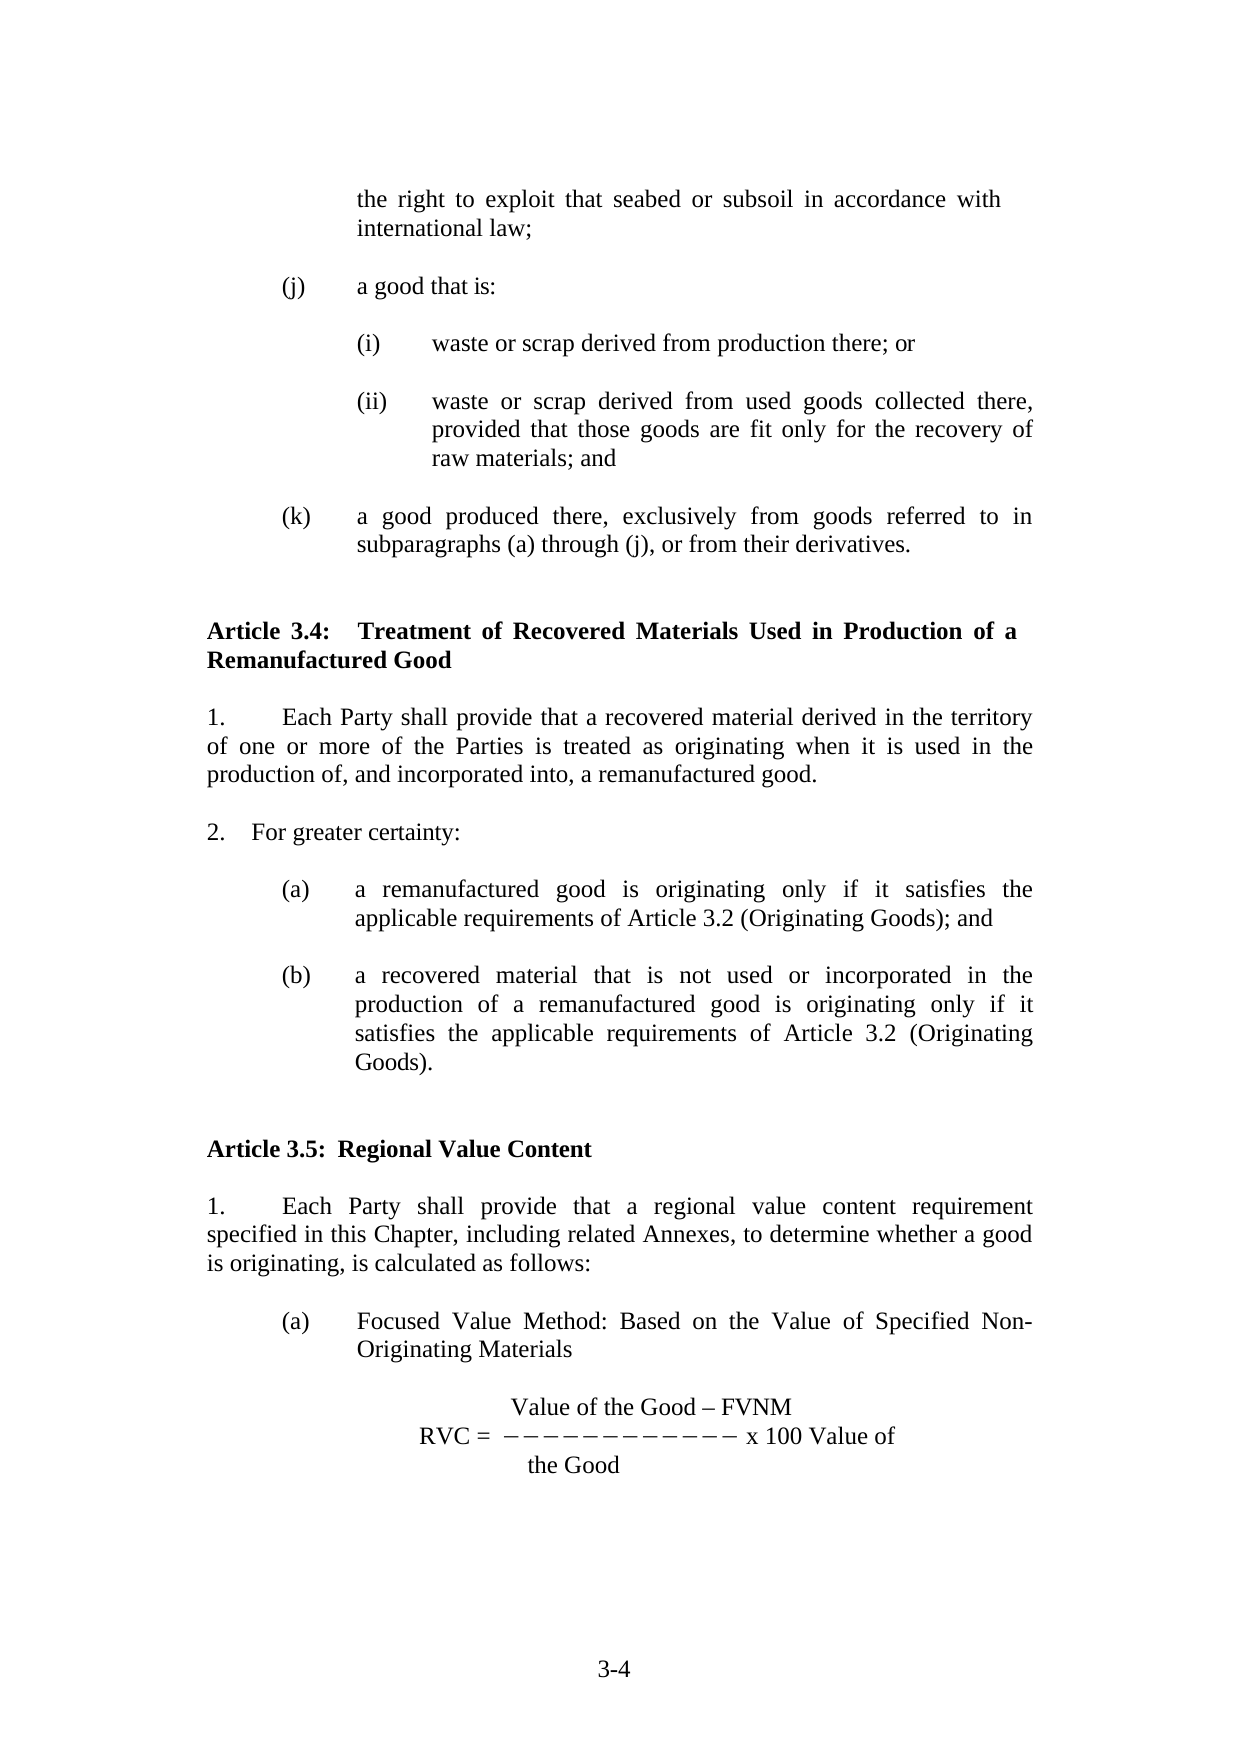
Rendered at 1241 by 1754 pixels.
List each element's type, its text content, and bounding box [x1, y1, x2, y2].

list For greater certainty: [207, 817, 1065, 846]
list Focused Value Method: Based on the Value of Specified Non- Originating Materials [282, 1306, 1033, 1363]
list a remanufactured good is originating only if it satisfies the applicable requirements of Article 3.2 (Originating Goods); and [282, 874, 1034, 932]
list a recovered material that is not used or incorporated in the production of a remanufactured good is originating only if it satisfies the applicable requirements of Article 3.2 (Originating Goods). [282, 961, 1034, 1076]
text the right to exploit that seabed or subsoil in accordance with international law; [357, 184, 1065, 242]
text RVC =  x 100 Value of the Good [419, 1421, 907, 1478]
list a good produced there, exclusively from goods referred to in subparagraphs (a) through (j), or from their derivatives. [282, 501, 1033, 558]
subtitle Article 3.4: Treatment of Recovered Materials Used in Production of a Remanufactured Good [207, 616, 1032, 674]
list waste or scrap derived from used goods collected there, provided that those goods are fit only for the recovery of raw materials; and [357, 386, 1033, 472]
text Value of the Good – FVNM [510, 1392, 1065, 1421]
list waste or scrap derived from production there; or [357, 328, 1065, 357]
subtitle Article 3.5: Regional Value Content [207, 1134, 1065, 1162]
list a good that is: [282, 271, 1065, 299]
list Each Party shall provide that a recovered material derived in the territory of one or more of the Parties is treated as originating when it is used in the production of, and incorporated into, a remanufactured good. [207, 702, 1034, 788]
list Each Party shall provide that a regional value content requirement specified in this Chapter, including related Annexes, to determine whether a good is originating, is calculated as follows: [207, 1191, 1033, 1277]
